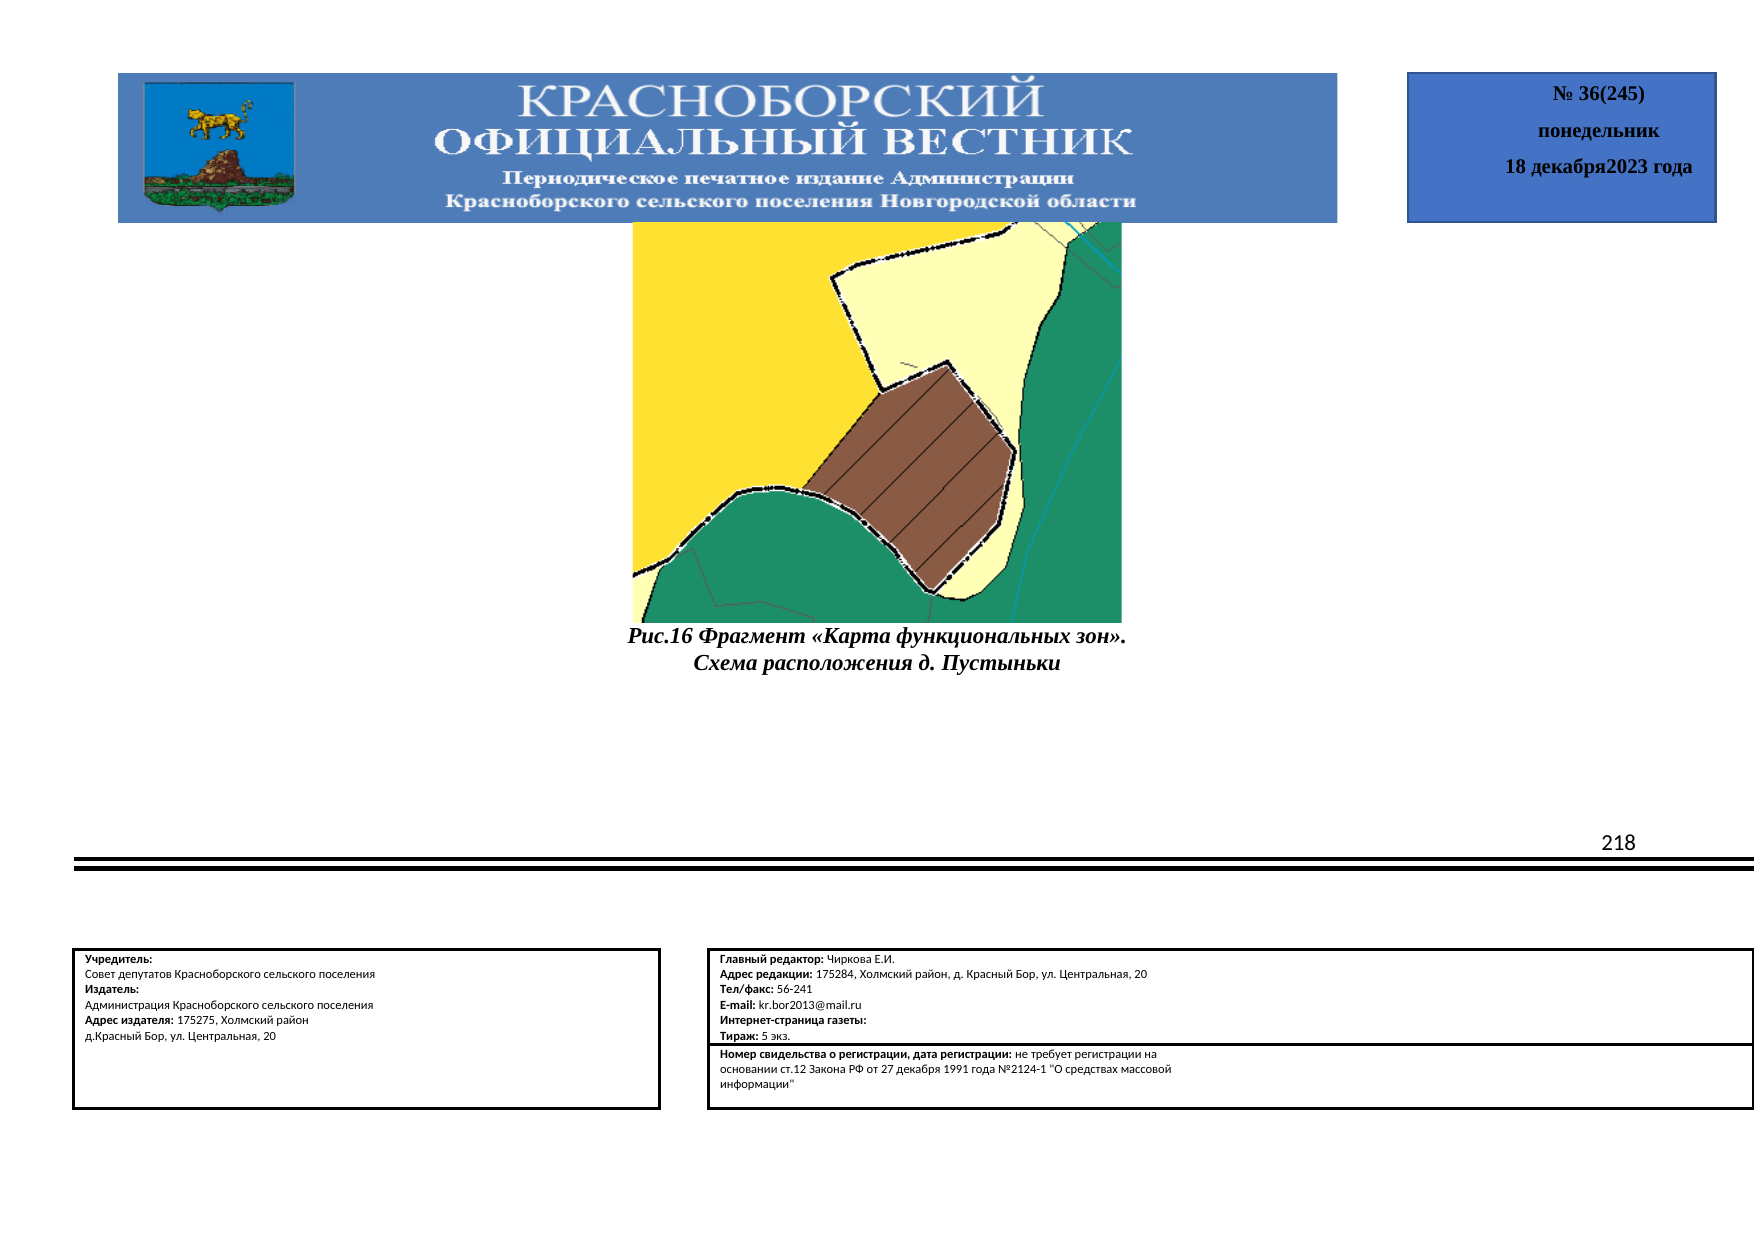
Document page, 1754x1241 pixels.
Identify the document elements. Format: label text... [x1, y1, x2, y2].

text Рис.16 Фрагмент «Карта функциональных зон». [118, 622, 1636, 649]
text Схема расположения д. Пустыньки [118, 649, 1636, 675]
picture [632, 222, 1122, 623]
